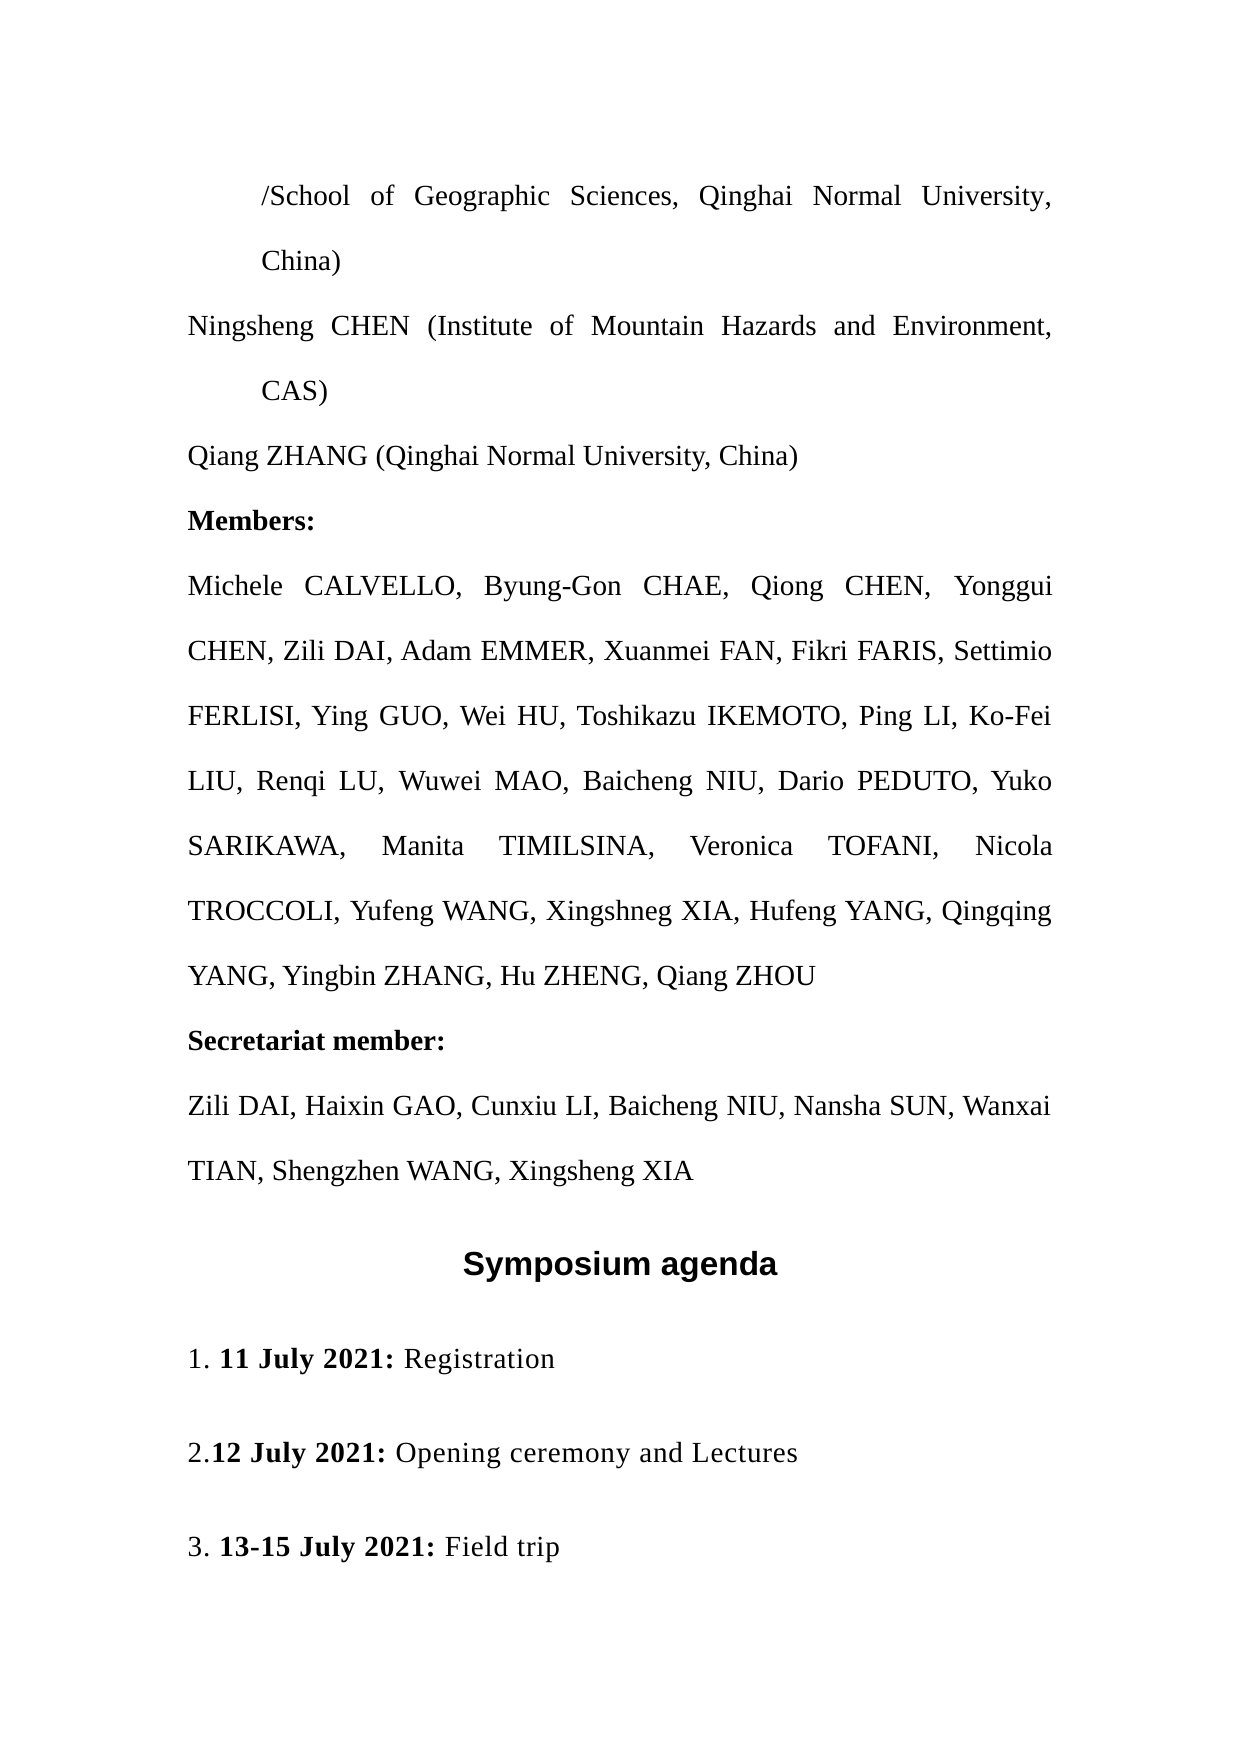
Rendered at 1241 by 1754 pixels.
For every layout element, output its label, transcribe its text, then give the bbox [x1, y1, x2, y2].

text Qiang ZHANG (Qinghai Normal University, China) [187, 422, 1053, 487]
text Secretariat member: [187, 1007, 1053, 1072]
text 1. 11 July 2021: Registration [187, 1325, 1053, 1390]
text Zili DAI, Haixin GAO, Cunxiu LI, Baicheng NIU, Nansha SUN, Wanxai TIAN, Shengzhen WANG, Xingsheng XIA [187, 1072, 1053, 1202]
text 3. 13-15 July 2021: Field trip [187, 1514, 1053, 1579]
text Michele CALVELLO, Byung-Gon CHAE, Qiong CHEN, Yonggui CHEN, Zili DAI, Adam EMMER, Xuanmei FAN, Fikri FARIS, Settimio FERLISI, Ying GUO, Wei HU, Toshikazu IKEMOTO, Ping LI, Ko-Fei LIU, Renqi LU, Wuwei MAO, Baicheng NIU, Dario PEDUTO, Yuko SARIKAWA, Manita TIMILSINA, Veronica TOFANI, Nicola TROCCOLI, Yufeng WANG, Xingshneg XIA, Hufeng YANG, Qingqing YANG, Yingbin ZHANG, Hu ZHENG, Qiang ZHOU [187, 552, 1053, 1007]
text Symposium agenda [187, 1231, 1053, 1296]
text Ningsheng CHEN (Institute of Mountain Hazards and Environment, CAS) [187, 292, 1053, 422]
text 2.12 July 2021: Opening ceremony and Lectures [187, 1419, 1053, 1484]
text Members: [187, 487, 1053, 552]
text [187, 162, 1053, 292]
